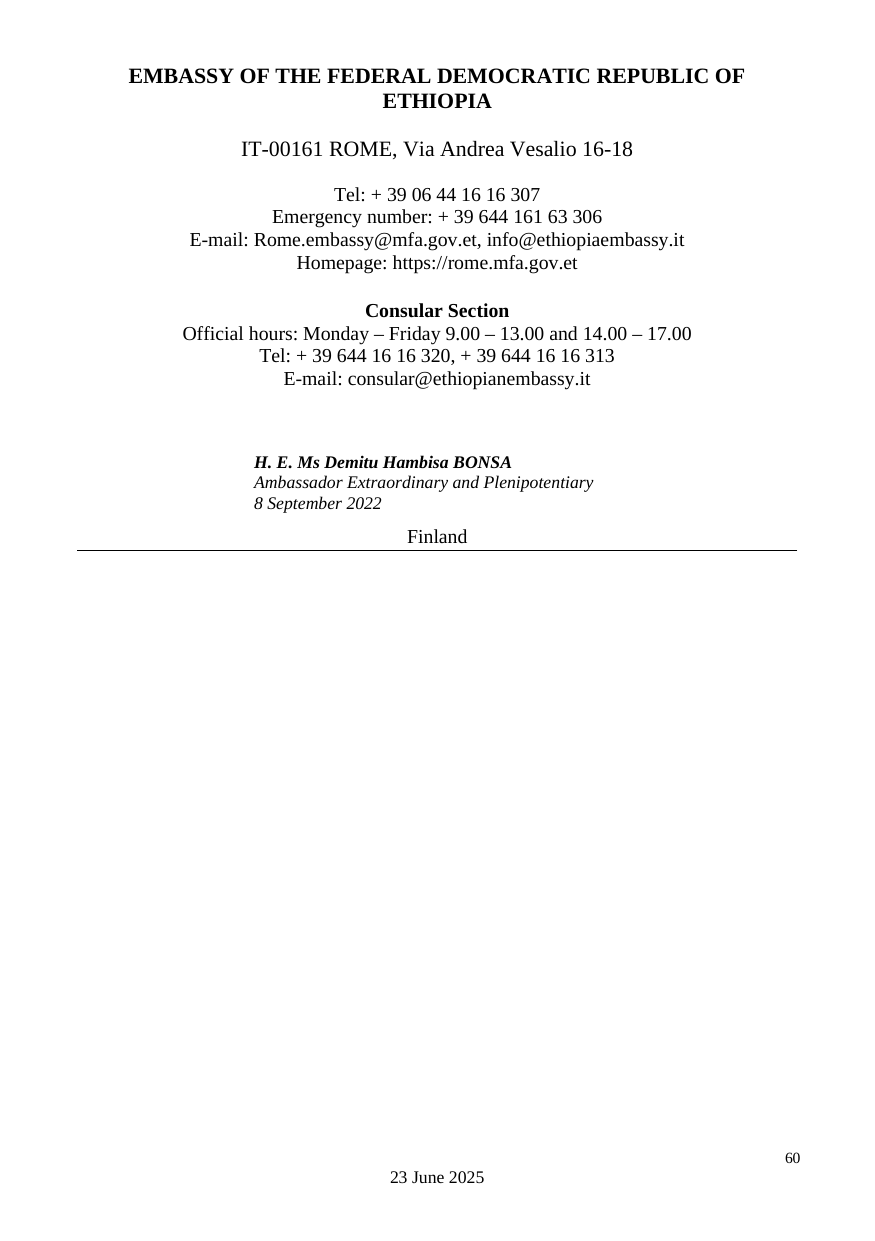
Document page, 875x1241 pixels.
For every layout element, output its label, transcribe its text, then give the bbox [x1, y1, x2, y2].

text Consular Section [77, 299, 797, 322]
text E-mail: Rome.embassy@mfa.gov.et, info@ethiopiaembassy.it [77, 228, 797, 251]
text Official hours: Monday – Friday 9.00 – 13.00 and 14.00 – 17.00 [77, 322, 797, 344]
text Ambassador Extraordinary and Plenipotentiary [77, 472, 797, 493]
text Emergency number: + 39 644 161 63 306 [77, 205, 797, 228]
text EMBASSY OF THE FEDERAL DEMOCRATIC REPUBLIC OF ETHIOPIA [77, 63, 797, 114]
text 8 September 2022 [77, 493, 797, 513]
text Finland [77, 526, 797, 550]
text IT-00161 ROME, Via Andrea Vesalio 16-18 [77, 136, 797, 161]
text H. E. Ms Demitu Hambisa BONSA [254, 452, 797, 472]
text E-mail: consular@ethiopianembassy.it [77, 367, 797, 390]
text Tel: + 39 644 16 16 320, + 39 644 16 16 313 [77, 344, 797, 367]
text Tel: + 39 06 44 16 16 307 [77, 183, 797, 205]
text Homepage: https://rome.mfa.gov.et [77, 251, 797, 274]
